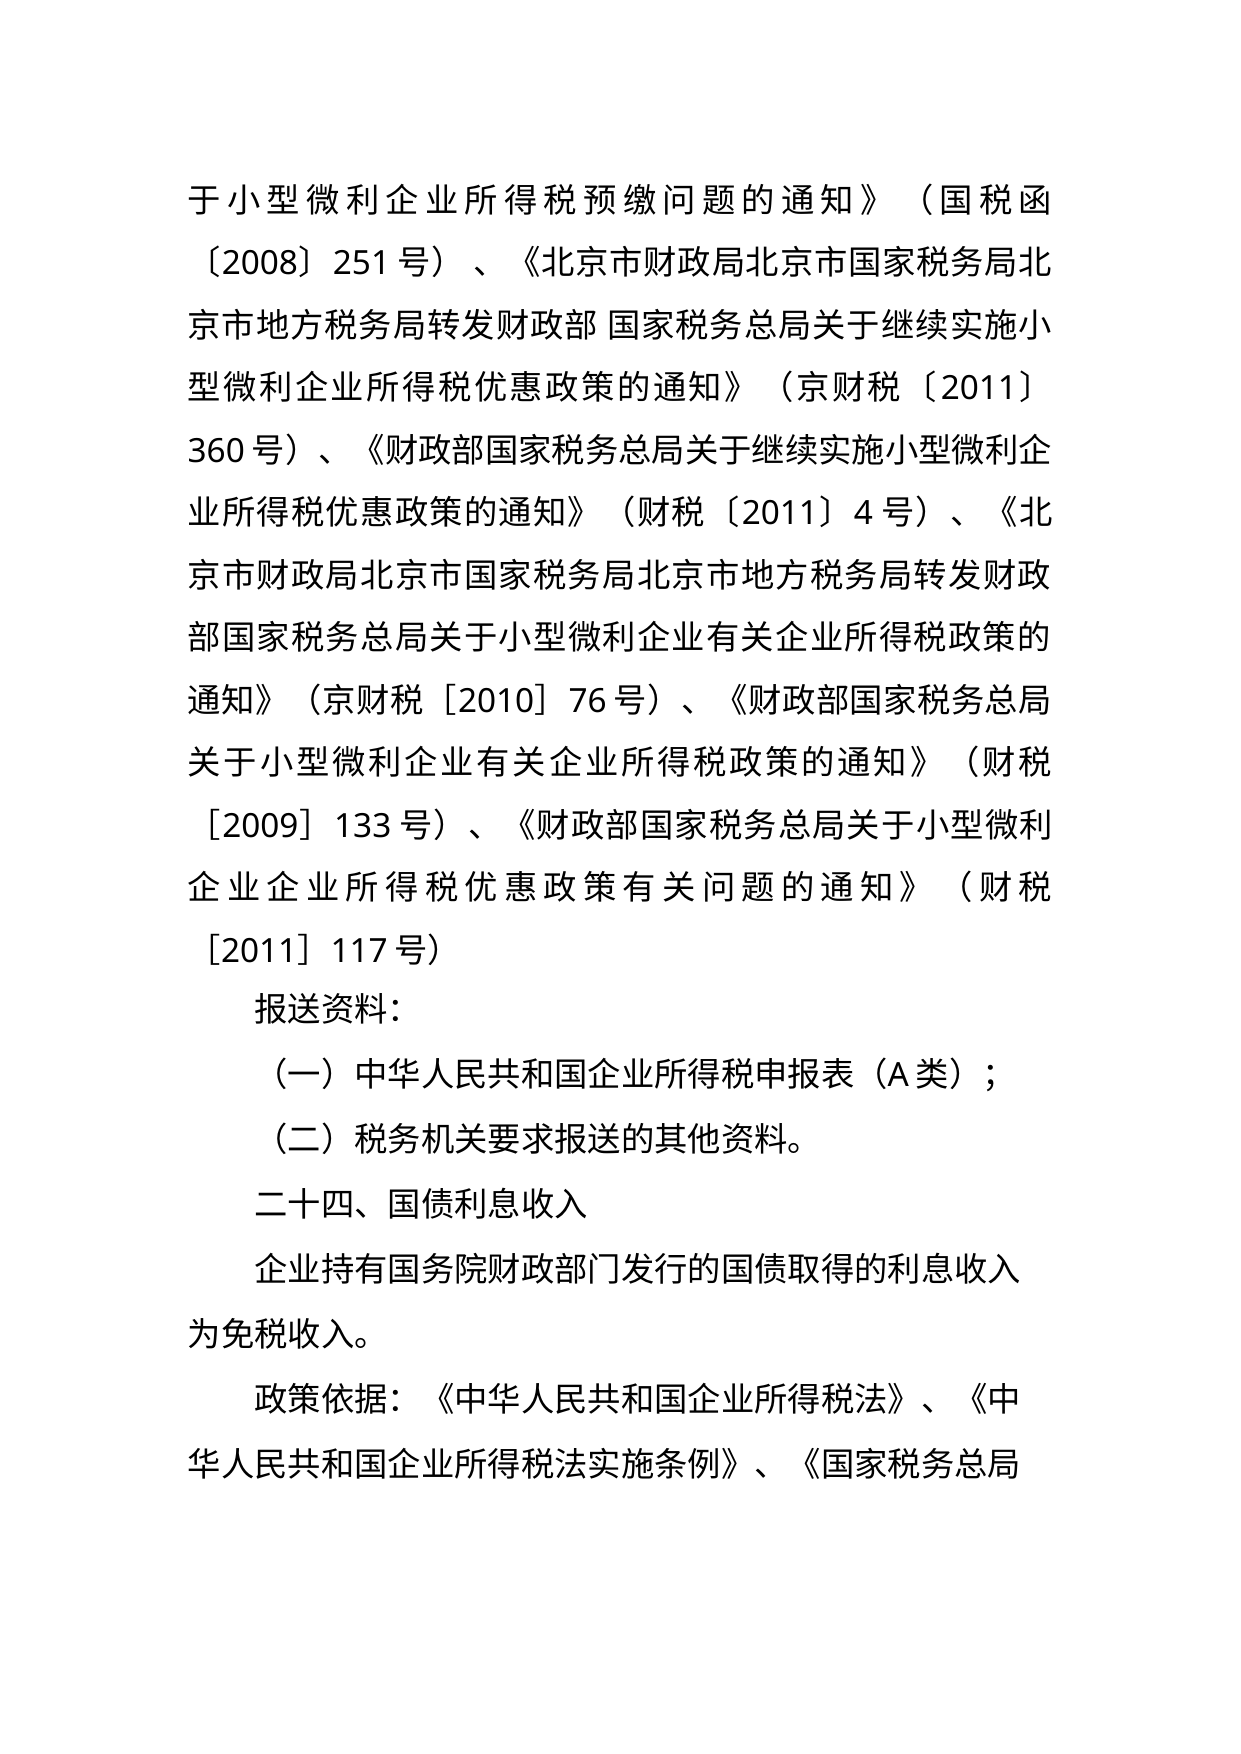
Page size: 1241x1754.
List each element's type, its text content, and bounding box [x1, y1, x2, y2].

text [187, 162, 1053, 974]
text （二）税务机关要求报送的其他资料。 [187, 1104, 1053, 1169]
text 报送资料： （一）中华人民共和国企业所得税申报表（A类）； [187, 974, 1053, 1104]
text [187, 1169, 1053, 1494]
